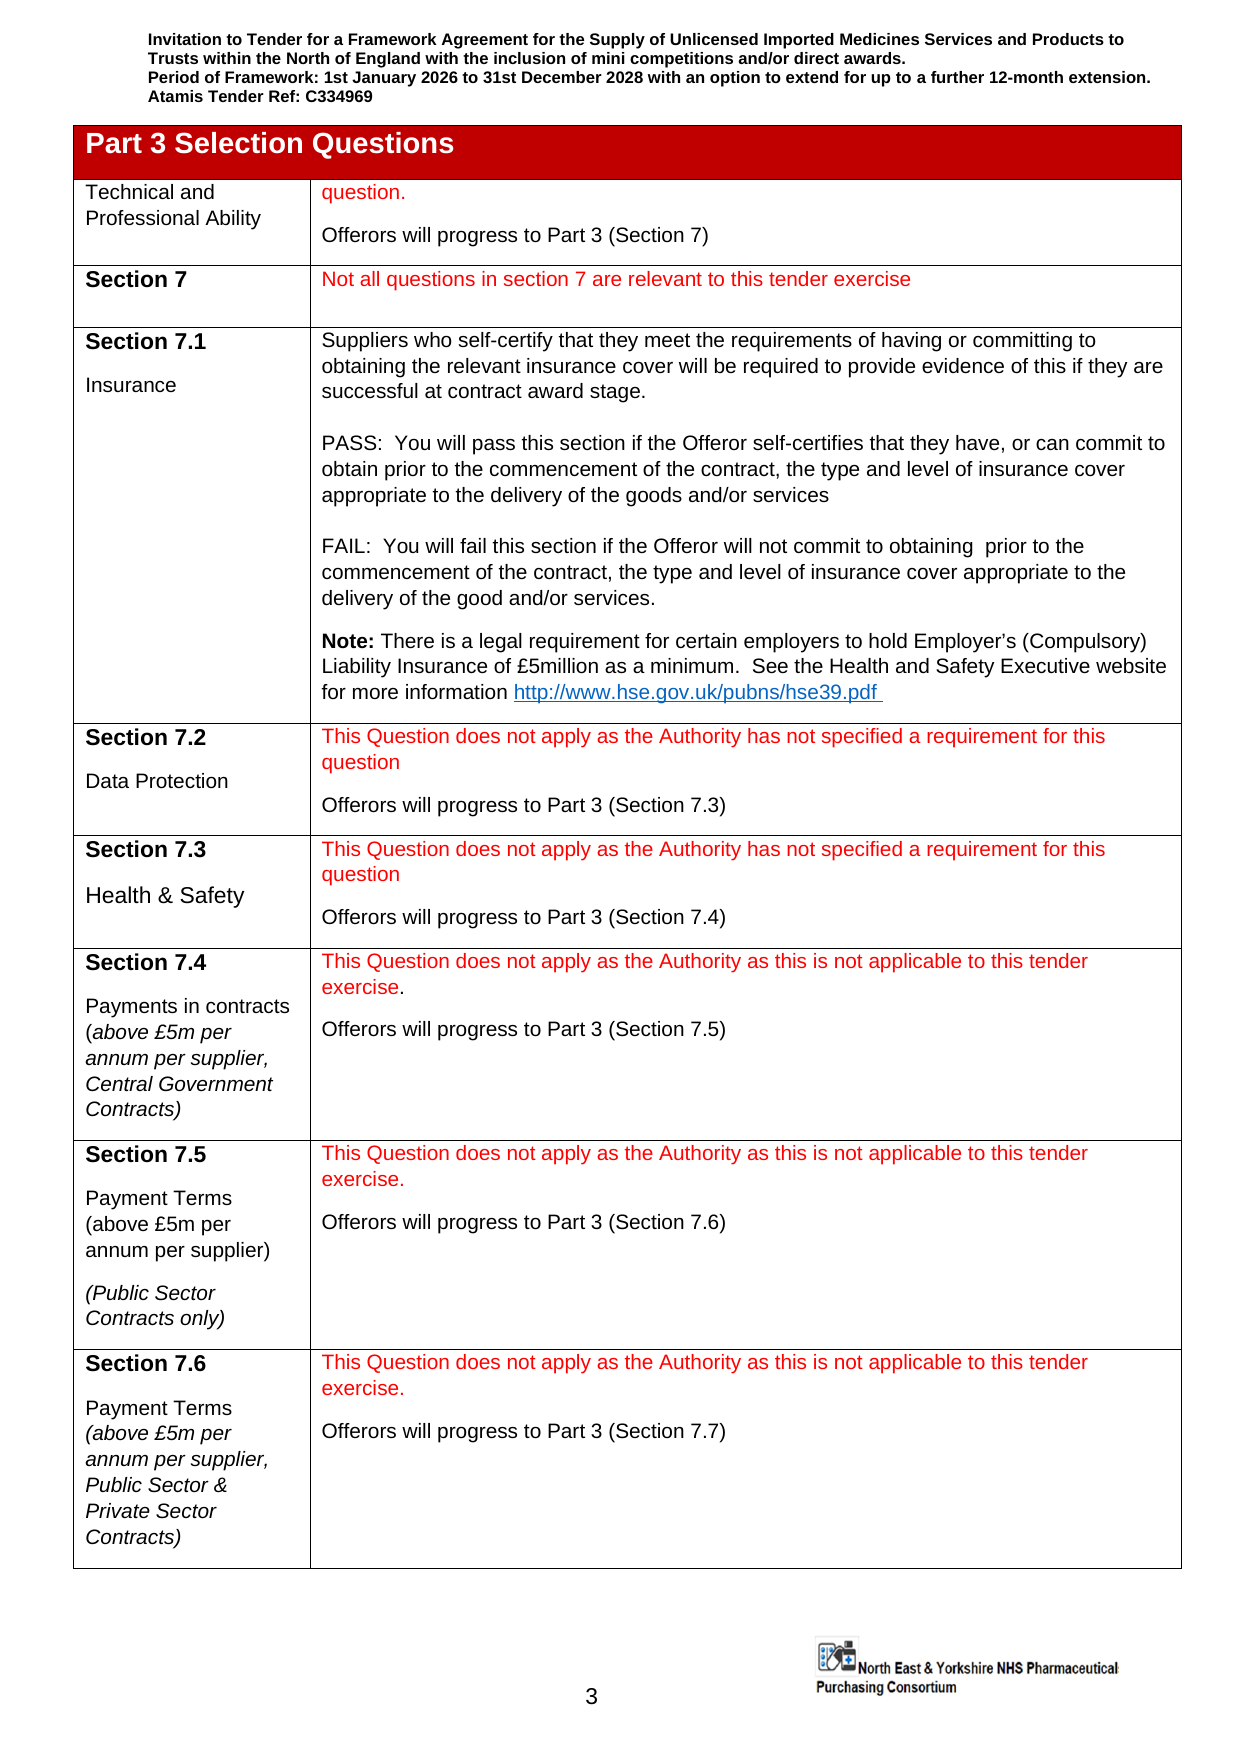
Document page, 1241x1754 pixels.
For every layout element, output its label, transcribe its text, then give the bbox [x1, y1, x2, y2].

table_cell Not all questions in section 7 are relevant to this tender exercise [311, 266, 1181, 327]
table_cell Section 7.6 Payment Terms (above £5m per annum per supplier, Public Sector & Private Sector Contracts) [74, 1350, 310, 1567]
table_cell Section 7.4 Payments in contracts (above £5m per annum per supplier, Central Government Contracts) [74, 949, 310, 1140]
table_cell Suppliers who self-certify that they meet the requirements of having or committing to obtaining the relevant insurance cover will be required to provide evidence of this if they are successful at contract award stage. PASS: You will pass this section if the Offeror self-certifies that they have, or can commit to obtain prior to the commencement of the contract, the type and level of insurance cover appropriate to the delivery of the goods and/or services FAIL: You will fail this section if the Offeror will not commit to obtaining prior to the commencement of the contract, the type and level of insurance cover appropriate to the delivery of the good and/or services. Note: There is a legal requirement for certain employers to hold Employer’s (Compulsory) Liability Insurance of £5million as a minimum. See the Health and Safety Executive website for more information http://www.hse.gov.uk/pubns/hse39.pdf [311, 328, 1181, 723]
table_cell Section 7 [74, 266, 310, 327]
table_cell Section 7.1 Insurance [74, 328, 310, 723]
table_header Part 3 Selection Questions [74, 126, 1181, 179]
table_cell This Question does not apply as the Authority has not specified a requirement for this question Offerors will progress to Part 3 (Section 7.3) [311, 724, 1181, 835]
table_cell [74, 180, 310, 265]
table_cell This Question does not apply as the Authority has not specified a requirement for this question Offerors will progress to Part 3 (Section 7.4) [311, 836, 1181, 948]
table_cell This Question does not apply as the Authority as this is not applicable to this tender exercise. Offerors will progress to Part 3 (Section 7.7) [311, 1350, 1181, 1567]
picture [813, 1630, 1120, 1704]
table_cell This Question does not apply as the Authority as this is not applicable to this tender exercise. Offerors will progress to Part 3 (Section 7.5) [311, 949, 1181, 1140]
table_cell Section 7.2 Data Protection [74, 724, 310, 835]
table_cell Section 7.3 Health & Safety [74, 836, 310, 948]
table_cell This Question does not apply as the Authority as this is not applicable to this tender exercise. Offerors will progress to Part 3 (Section 7.6) [311, 1141, 1181, 1349]
table_cell Section 7.5 Payment Terms (above £5m per annum per supplier) (Public Sector Contracts only) [74, 1141, 310, 1349]
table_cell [311, 180, 1181, 265]
